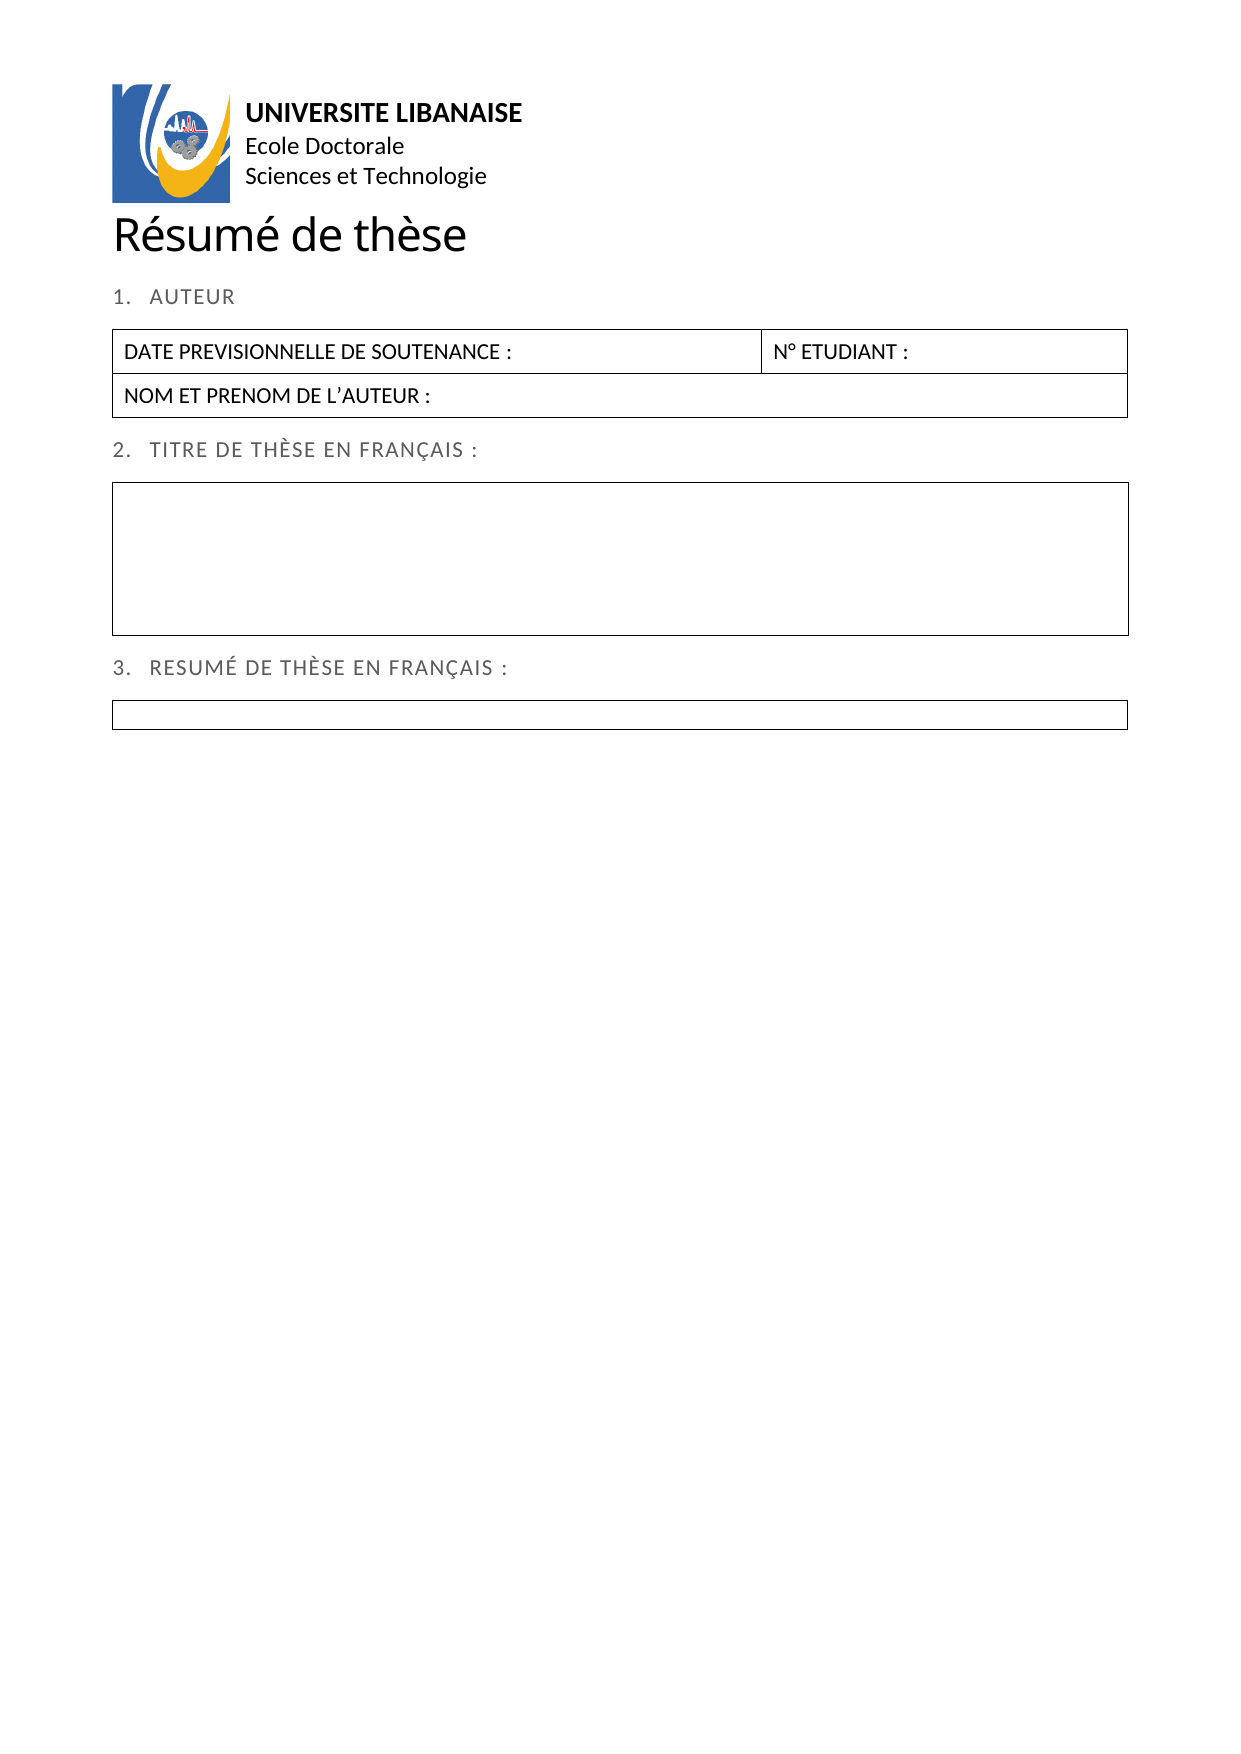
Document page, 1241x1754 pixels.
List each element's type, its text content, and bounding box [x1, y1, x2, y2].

subtitle Resumé De Thèse En Français : [112, 653, 1128, 681]
subtitle Titre De Thèse En Français : [112, 435, 1128, 463]
table_header N° ETUDIANT : [762, 330, 1127, 373]
table_header [113, 483, 1128, 635]
table_header DATE PREVISIONNELLE DE SOUTENANCE : [113, 330, 761, 373]
title Résumé de thèse [112, 130, 1128, 265]
table_cell NOM ET PRENOM DE L’AUTEUR : [113, 374, 762, 417]
table_cell [762, 374, 1127, 417]
table_header [113, 701, 1127, 729]
subtitle Auteur [112, 282, 1128, 310]
picture [112, 84, 230, 130]
